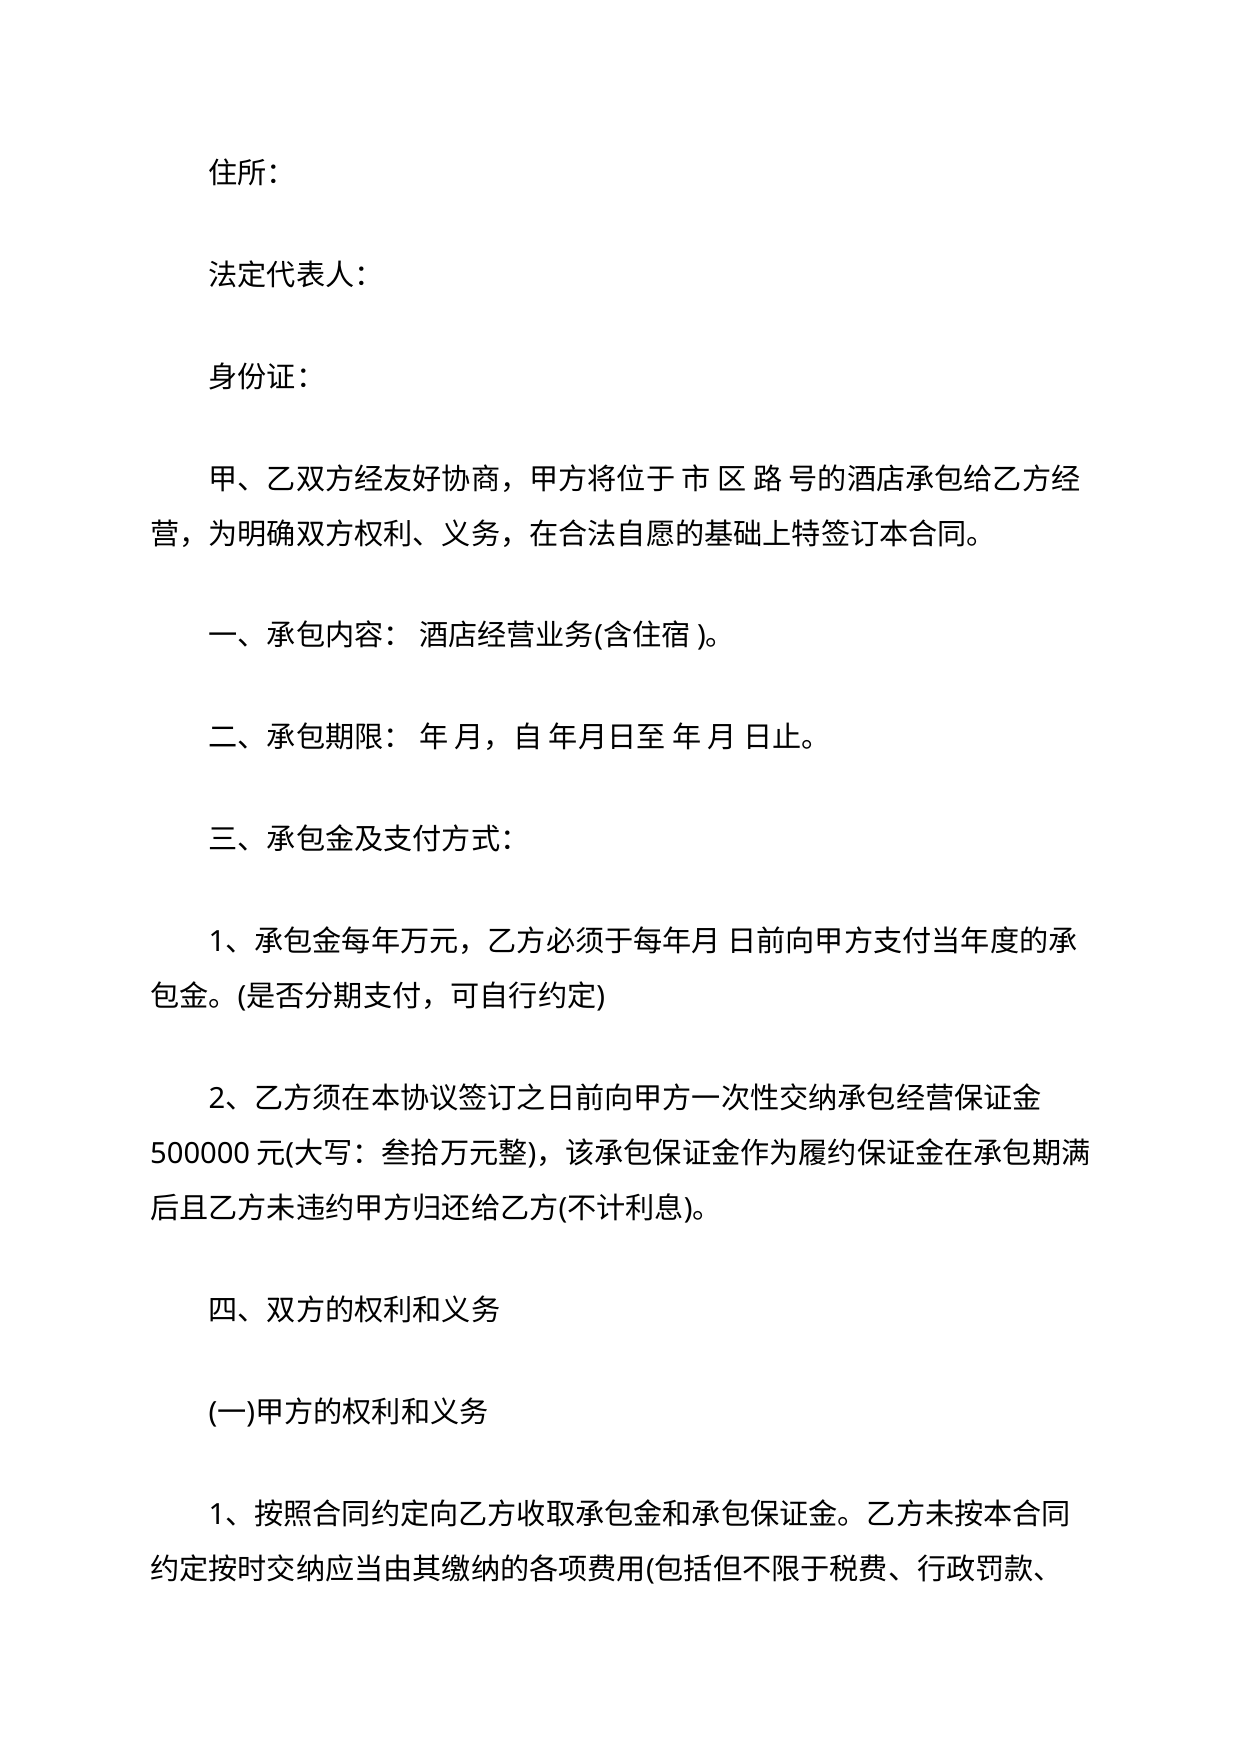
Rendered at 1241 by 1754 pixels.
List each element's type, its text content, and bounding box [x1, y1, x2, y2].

text 三、承包金及支付方式： [150, 816, 1090, 858]
text 二、承包期限： 年 月，自 年月日至 年 月 日止。 [150, 714, 1090, 756]
text 法定代表人： [150, 252, 1090, 294]
text 身份证： [150, 353, 1090, 396]
text 住所： [150, 150, 1090, 192]
text 1、承包金每年万元，乙方必须于每年月 日前向甲方支付当年度的承包金。(是否分期支付，可自行约定) [150, 917, 1090, 1015]
text 四、双方的权利和义务 [150, 1286, 1090, 1329]
text 一、承包内容： 酒店经营业务(含住宿 )。 [150, 612, 1090, 654]
text (一)甲方的权利和义务 [150, 1388, 1090, 1431]
text 甲、乙双方经友好协商，甲方将位于 市 区 路 号的酒店承包给乙方经营，为明确双方权利、义务，在合法自愿的基础上特签订本合同。 [150, 455, 1090, 552]
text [150, 1490, 1090, 1588]
text 2、乙方须在本协议签订之日前向甲方一次性交纳承包经营保证金500000元(大写：叁拾万元整)，该承包保证金作为履约保证金在承包期满后且乙方未违约甲方归还给乙方(不计利息)。 [150, 1074, 1090, 1227]
